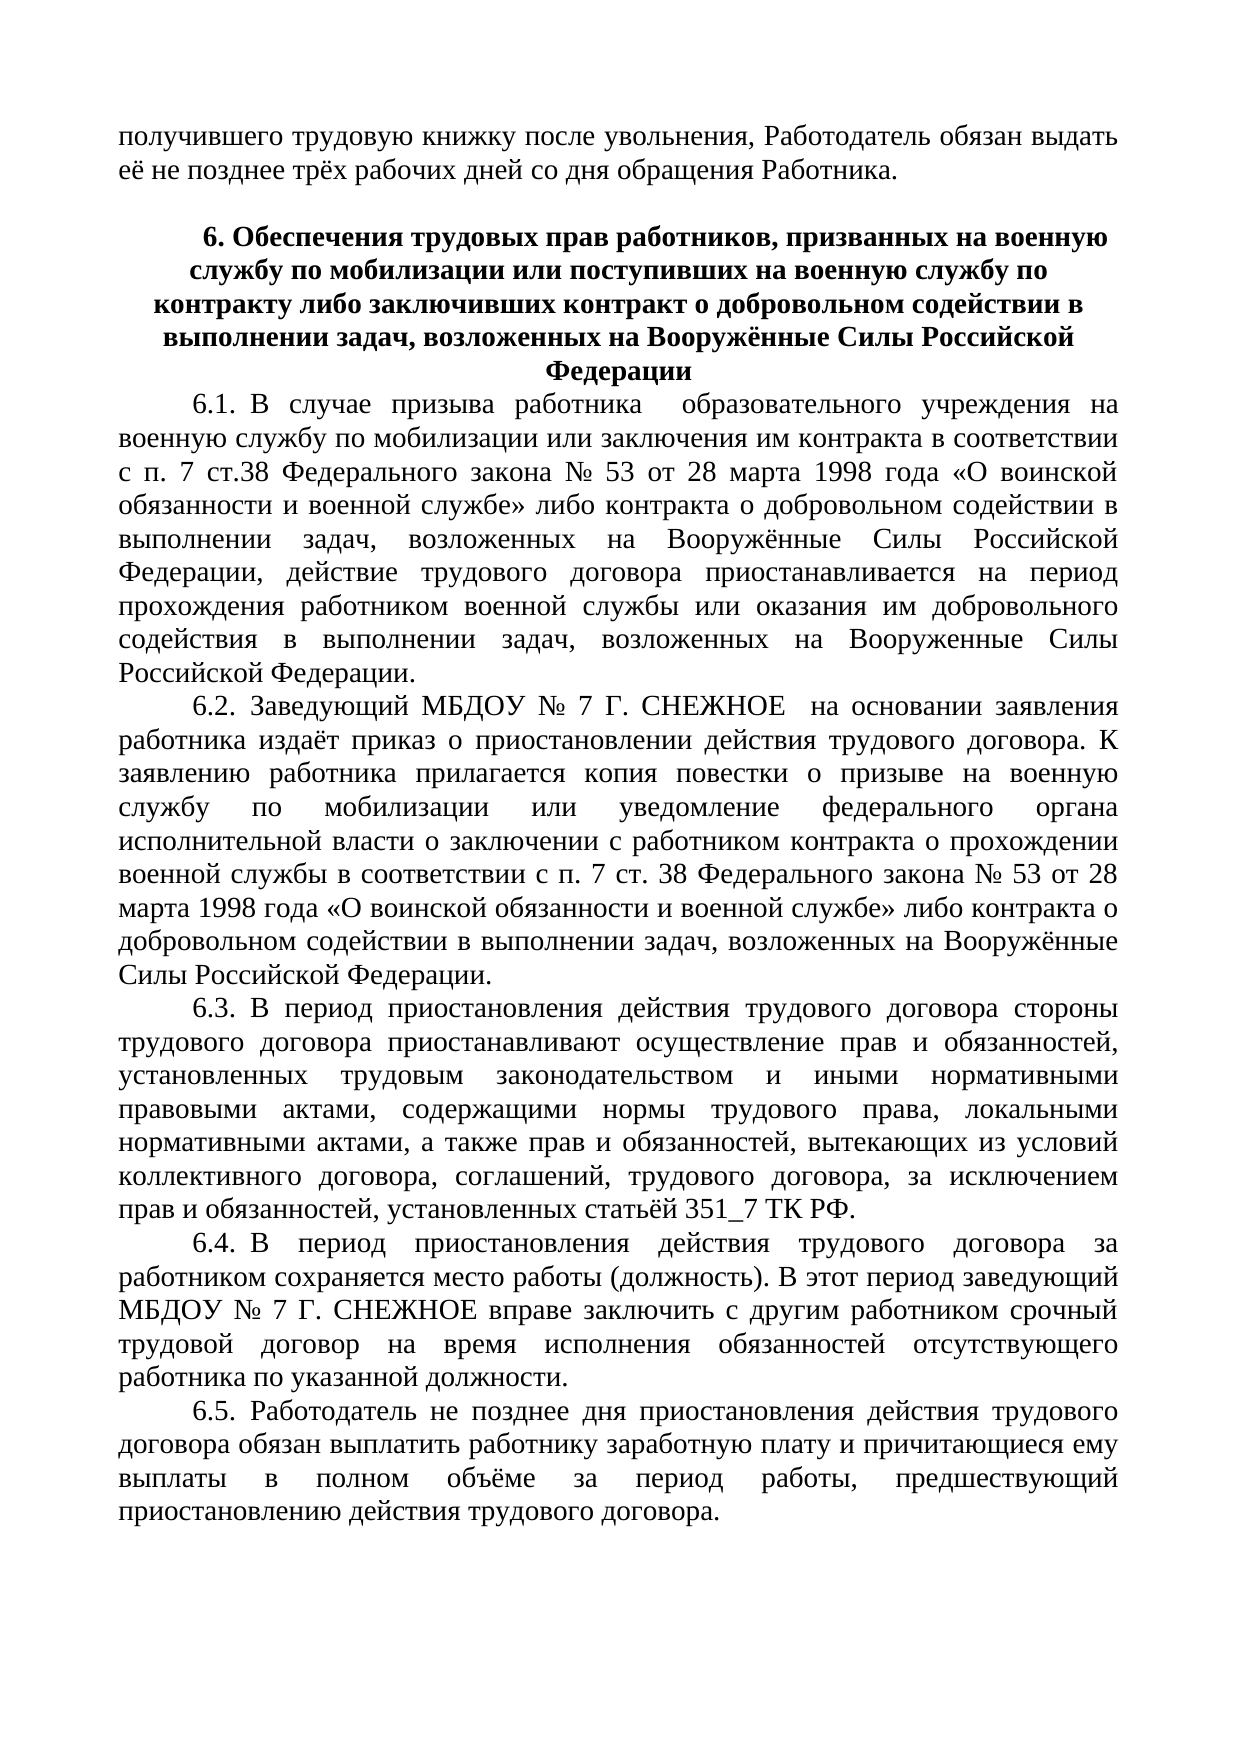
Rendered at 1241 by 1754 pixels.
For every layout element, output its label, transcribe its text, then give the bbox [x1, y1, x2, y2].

text 6.5. Работодатель не позднее дня приостановления действия трудового договора обязан выплатить работнику заработную плату и причитающиеся ему выплаты в полном объёме за период работы, предшествующий приостановлению действия трудового договора. [118, 1393, 1119, 1527]
text 6. Обеспечения трудовых прав работников, призванных на военную службу по мобилизации или поступивших на военную службу по контракту либо заключивших контракт о добровольном содействии в выполнении задач, возложенных на Вооружённые Силы Российской Федерации [118, 219, 1119, 387]
text 6.1. В случае призыва работника образовательного учреждения на военную службу по мобилизации или заключения им контракта в соответствии с п. 7 ст.38 Федерального закона № 53 от 28 марта 1998 года «О воинской обязанности и военной службе» либо контракта о добровольном содействии в выполнении задач, возложенных на Вооружённые Силы Российской Федерации, действие трудового договора приостанавливается на период прохождения работником военной службы или оказания им добровольного содействия в выполнении задач, возложенных на Вооруженные Силы Российской Федерации. [118, 387, 1119, 688]
text 6.3. В период приостановления действия трудового договора стороны трудового договора приостанавливают осуществление прав и обязанностей, установленных трудовым законодательством и иными нормативными правовыми актами, содержащими нормы трудового права, локальными нормативными актами, а также прав и обязанностей, вытекающих из условий коллективного договора, соглашений, трудового договора, за исключением прав и обязанностей, установленных статьёй 351_7 ТК РФ. [118, 990, 1119, 1225]
text 6.4. В период приостановления действия трудового договора за работником сохраняется место работы (должность). В этот период заведующий МБДОУ № 7 Г. СНЕЖНОЕ вправе заключить с другим работником срочный трудовой договор на время исполнения обязанностей отсутствующего работника по указанной должности. [118, 1225, 1119, 1393]
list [118, 118, 1119, 185]
text 6.2. Заведующий МБДОУ № 7 Г. СНЕЖНОЕ на основании заявления работника издаёт приказ о приостановлении действия трудового договора. К заявлению работника прилагается копия повестки о призыве на военную службу по мобилизации или уведомление федерального органа исполнительной власти о заключении с работником контракта о прохождении военной службы в соответствии с п. 7 ст. 38 Федерального закона № 53 от 28 марта 1998 года «О воинской обязанности и военной службе» либо контракта о добровольном содействии в выполнении задач, возложенных на Вооружённые Силы Российской Федерации. [118, 688, 1119, 990]
